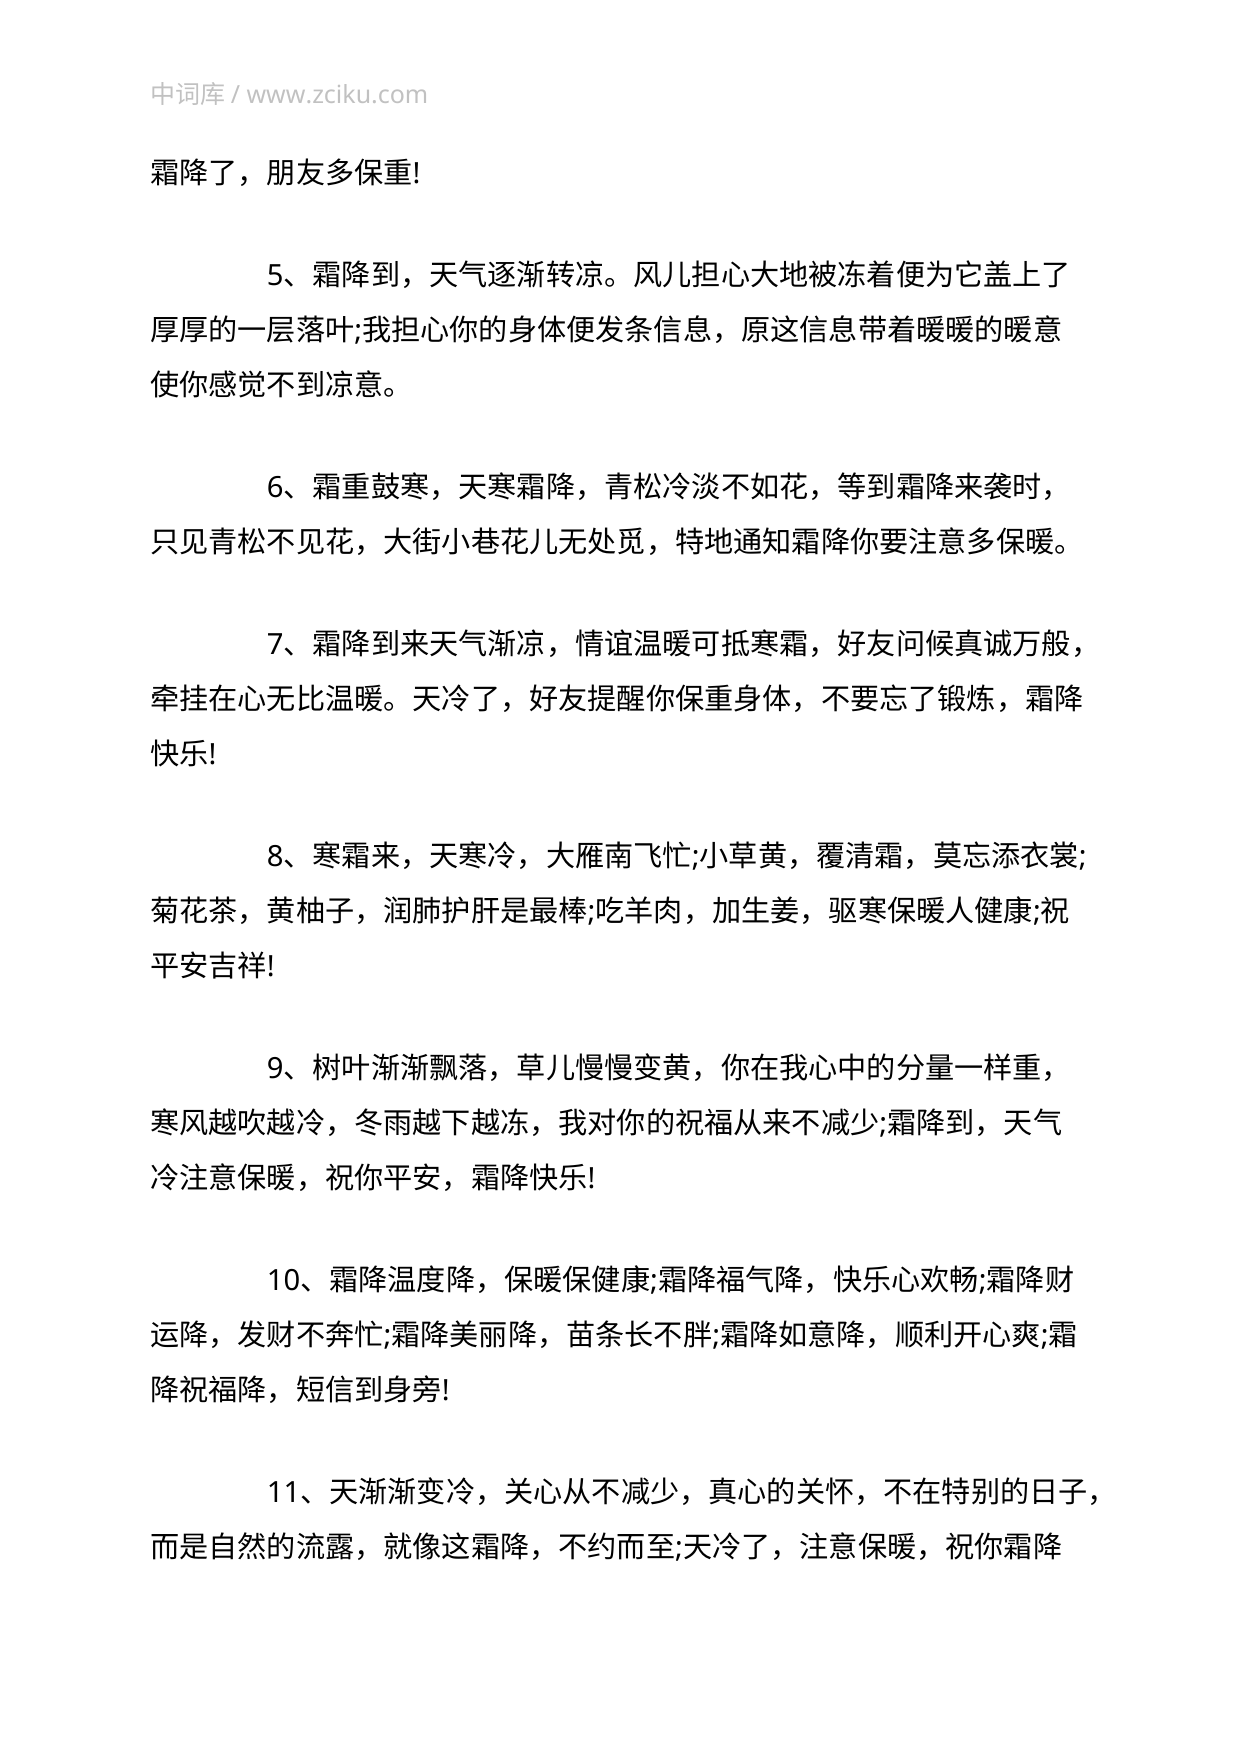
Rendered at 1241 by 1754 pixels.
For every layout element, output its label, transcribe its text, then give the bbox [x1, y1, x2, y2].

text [150, 150, 1090, 192]
text 9、树叶渐渐飘落，草儿慢慢变黄，你在我心中的分量一样重，寒风越吹越冷，冬雨越下越冻，我对你的祝福从来不减少;霜降到，天气冷注意保暖，祝你平安，霜降快乐! [150, 1044, 1090, 1197]
text 10、霜降温度降，保暖保健康;霜降福气降，快乐心欢畅;霜降财运降，发财不奔忙;霜降美丽降，苗条长不胖;霜降如意降，顺利开心爽;霜降祝福降，短信到身旁! [150, 1256, 1090, 1409]
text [150, 1468, 1090, 1566]
text 8、寒霜来，天寒冷，大雁南飞忙;小草黄，覆清霜，莫忘添衣裳;菊花茶，黄柚子，润肺护肝是最棒;吃羊肉，加生姜，驱寒保暖人健康;祝平安吉祥! [150, 832, 1090, 985]
text 7、霜降到来天气渐凉，情谊温暖可抵寒霜，好友问候真诚万般，牵挂在心无比温暖。天冷了，好友提醒你保重身体，不要忘了锻炼，霜降快乐! [150, 621, 1090, 773]
text 6、霜重鼓寒，天寒霜降，青松冷淡不如花，等到霜降来袭时，只见青松不见花，大街小巷花儿无处觅，特地通知霜降你要注意多保暖。 [150, 464, 1090, 561]
text 5、霜降到，天气逐渐转凉。风儿担心大地被冻着便为它盖上了厚厚的一层落叶;我担心你的身体便发条信息，原这信息带着暖暖的暖意使你感觉不到凉意。 [150, 252, 1090, 404]
